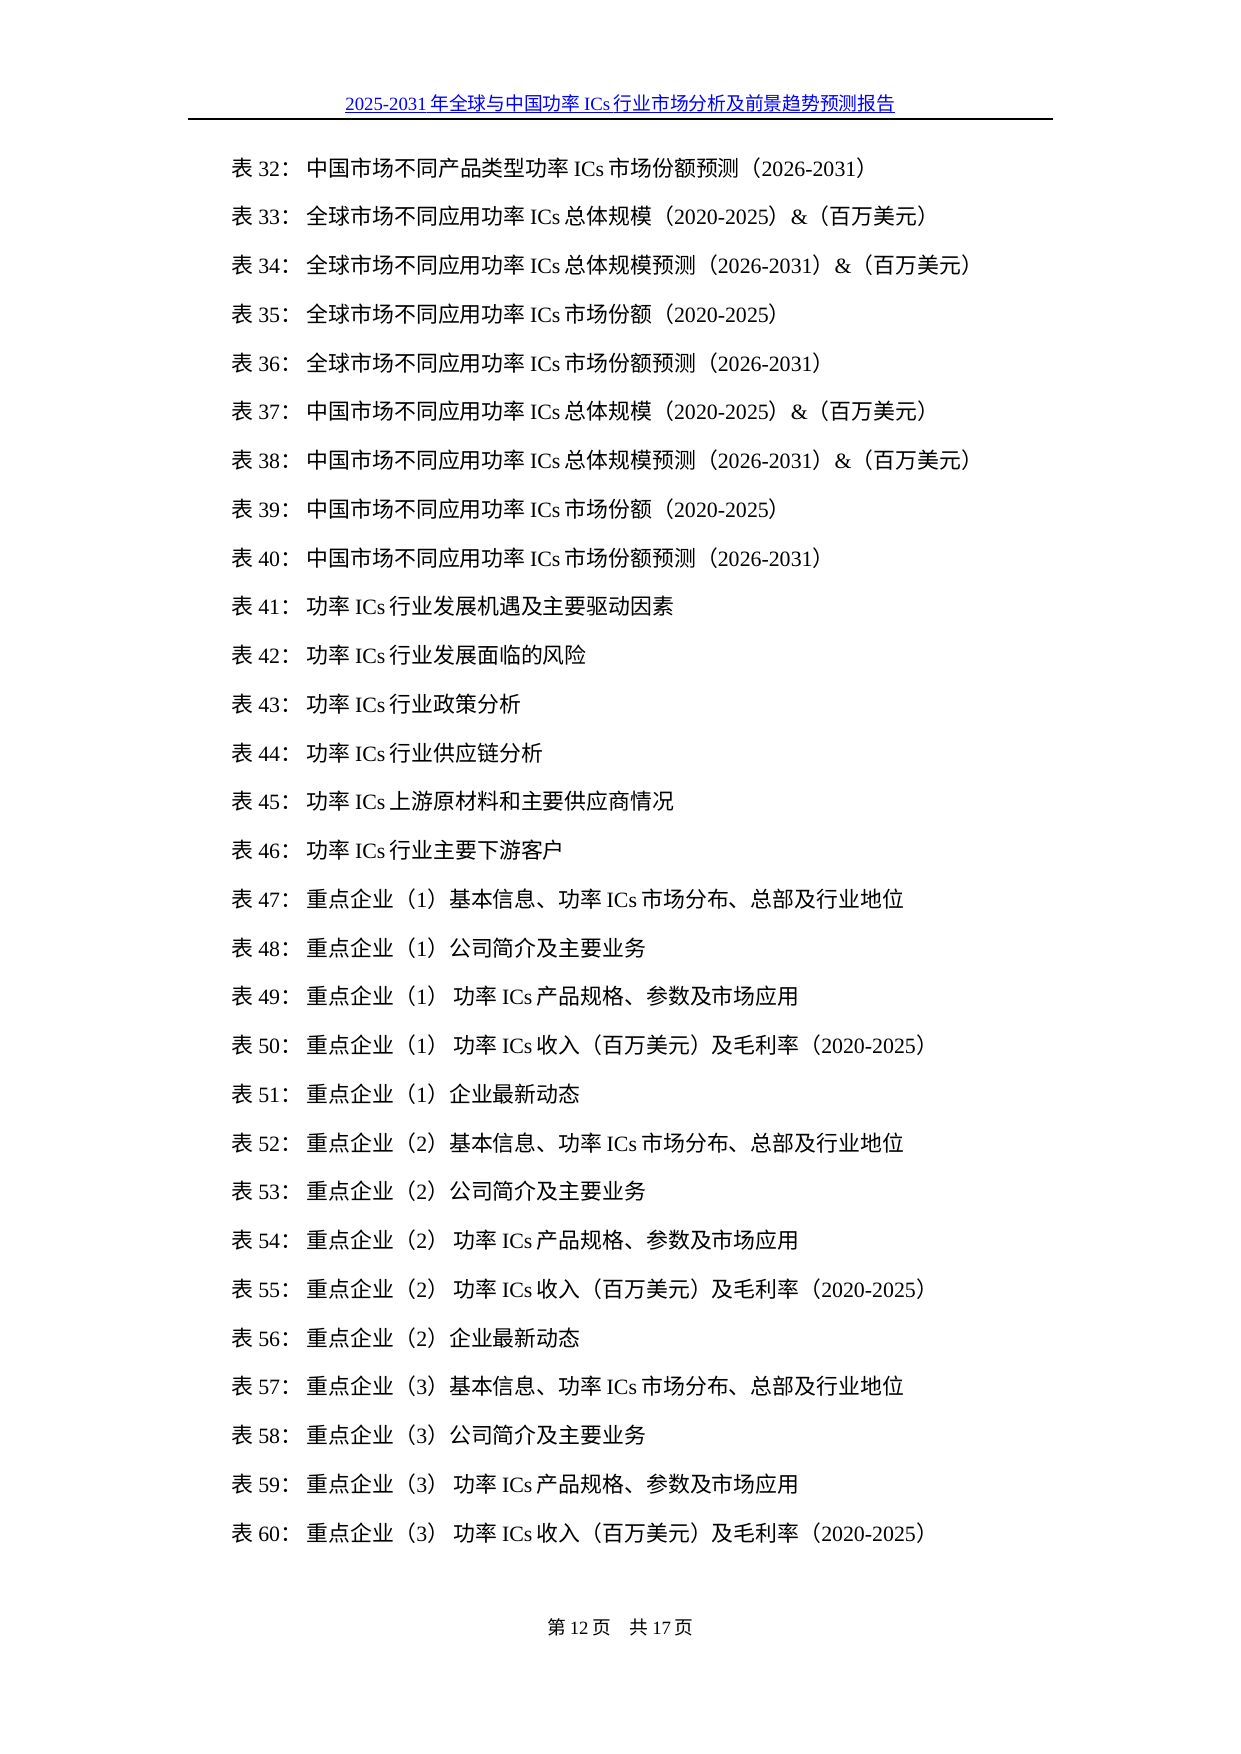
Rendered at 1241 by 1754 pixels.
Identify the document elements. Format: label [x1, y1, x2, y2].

text [187, 150, 1053, 1548]
